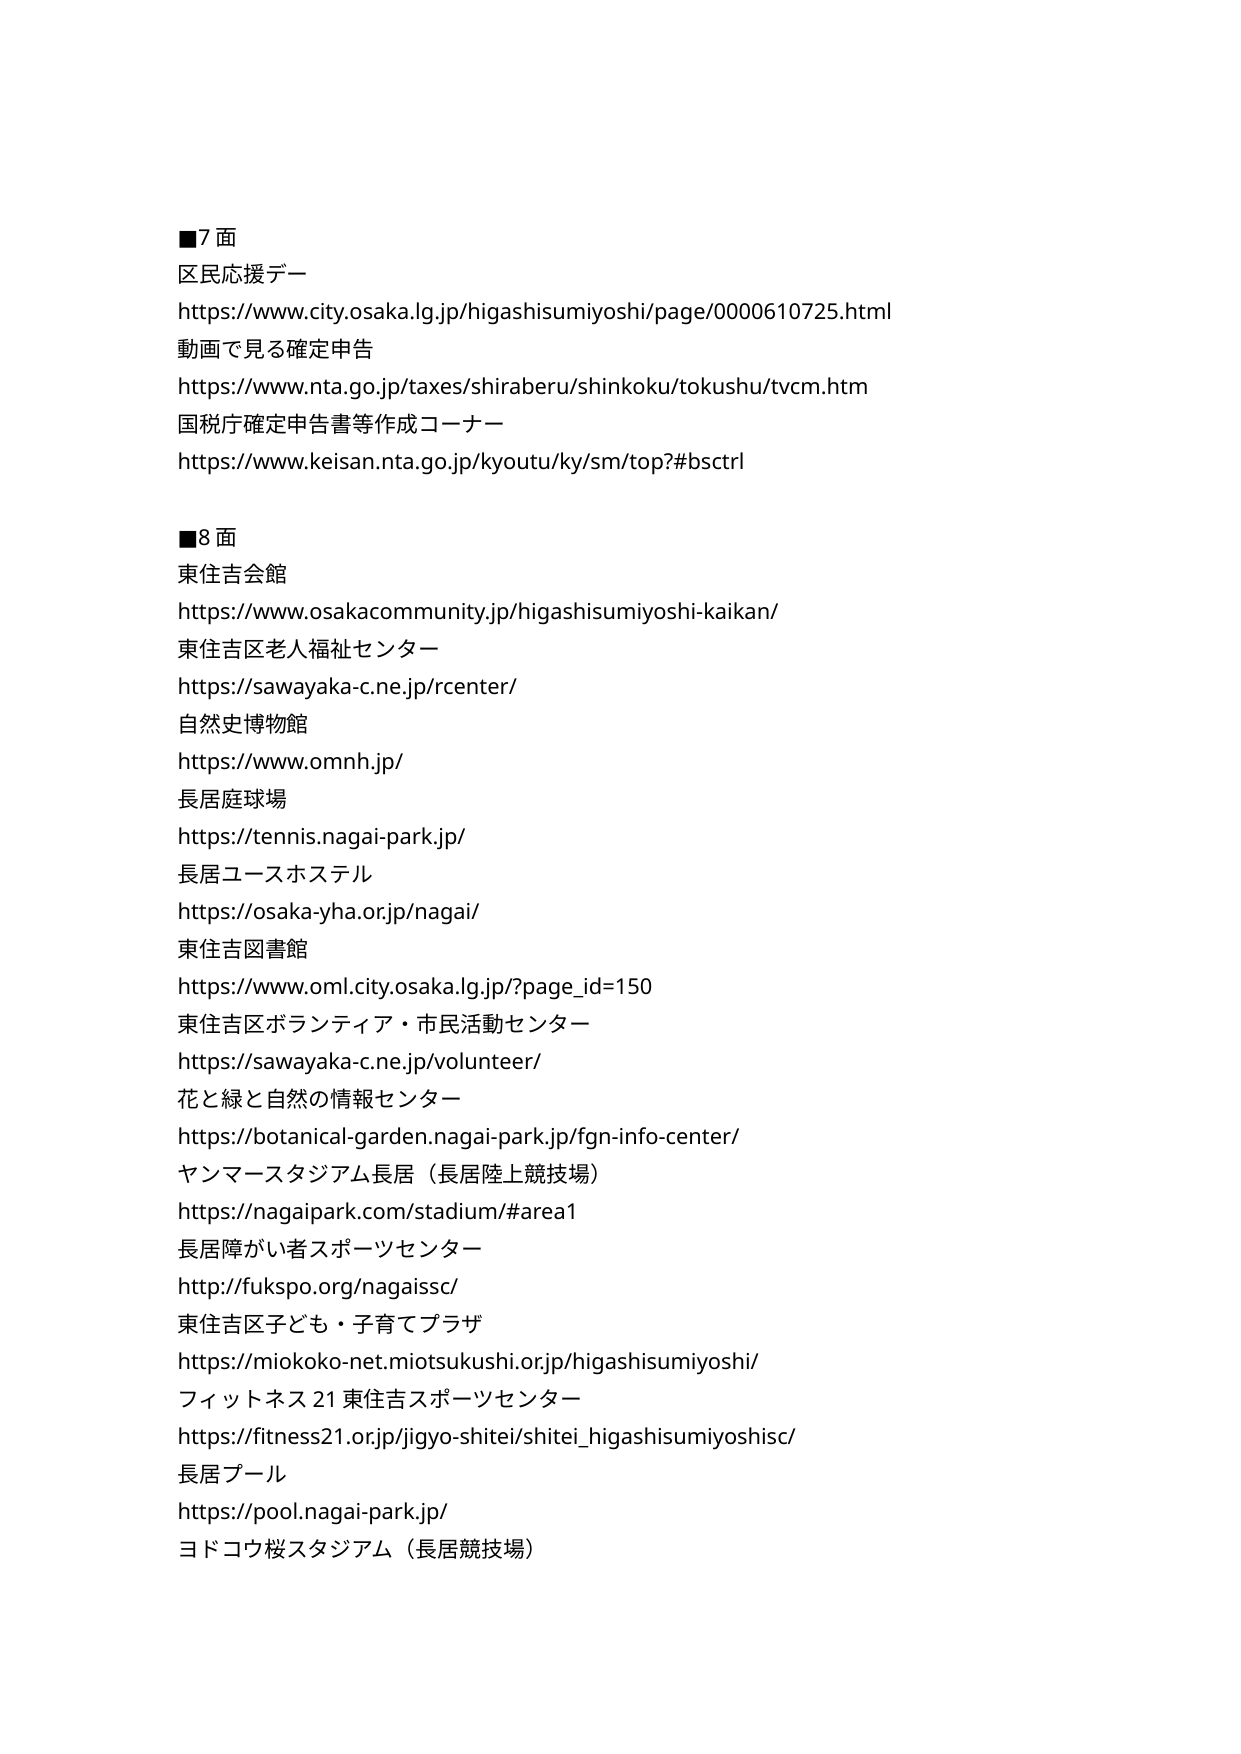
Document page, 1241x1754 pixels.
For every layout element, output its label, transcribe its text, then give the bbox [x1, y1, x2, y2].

text フィットネス21東住吉スポーツセンター [177, 1379, 1063, 1417]
text https://www.osakacommunity.jp/higashisumiyoshi-kaikan/ [177, 592, 1063, 629]
text ■8面 [177, 517, 1063, 554]
text ■7面 [177, 217, 1063, 254]
text 区民応援デー [177, 254, 1063, 292]
text ヤンマースタジアム長居（長居陸上競技場） [177, 1154, 1063, 1192]
text https://www.nta.go.jp/taxes/shiraberu/shinkoku/tokushu/tvcm.htm [177, 367, 1063, 404]
text 東住吉区老人福祉センター [177, 629, 1063, 667]
text https://tennis.nagai-park.jp/ [177, 817, 1063, 854]
text 長居プール [177, 1454, 1063, 1492]
text https://www.city.osaka.lg.jp/higashisumiyoshi/page/0000610725.html [177, 292, 1063, 329]
text https://sawayaka-c.ne.jp/volunteer/ [177, 1042, 1063, 1079]
text 東住吉図書館 [177, 929, 1063, 967]
text https://www.omnh.jp/ [177, 742, 1063, 779]
text 動画で見る確定申告 [177, 329, 1063, 367]
text https://www.keisan.nta.go.jp/kyoutu/ky/sm/top?#bsctrl [177, 442, 1063, 479]
text https://sawayaka-c.ne.jp/rcenter/ [177, 667, 1063, 704]
text https://pool.nagai-park.jp/ [177, 1492, 1063, 1529]
text https://nagaipark.com/stadium/#area1 [177, 1192, 1063, 1229]
text 長居庭球場 [177, 779, 1063, 817]
text https://www.oml.city.osaka.lg.jp/?page_id=150 [177, 967, 1063, 1004]
text https://botanical-garden.nagai-park.jp/fgn-info-center/ [177, 1117, 1063, 1154]
text https://miokoko-net.miotsukushi.or.jp/higashisumiyoshi/ [177, 1342, 1063, 1379]
text 花と緑と自然の情報センター [177, 1079, 1063, 1117]
text ヨドコウ桜スタジアム（長居競技場） [177, 1529, 1063, 1567]
text 東住吉区子ども・子育てプラザ [177, 1304, 1063, 1342]
text https://fitness21.or.jp/jigyo-shitei/shitei_higashisumiyoshisc/ [177, 1417, 1063, 1454]
text http://fukspo.org/nagaissc/ [177, 1267, 1063, 1304]
text 長居ユースホステル [177, 854, 1063, 892]
text 東住吉区ボランティア・市民活動センター [177, 1004, 1063, 1042]
text 国税庁確定申告書等作成コーナー [177, 404, 1063, 442]
text 自然史博物館 [177, 704, 1063, 742]
text https://osaka-yha.or.jp/nagai/ [177, 892, 1063, 929]
text 長居障がい者スポーツセンター [177, 1229, 1063, 1267]
text 東住吉会館 [177, 554, 1063, 592]
